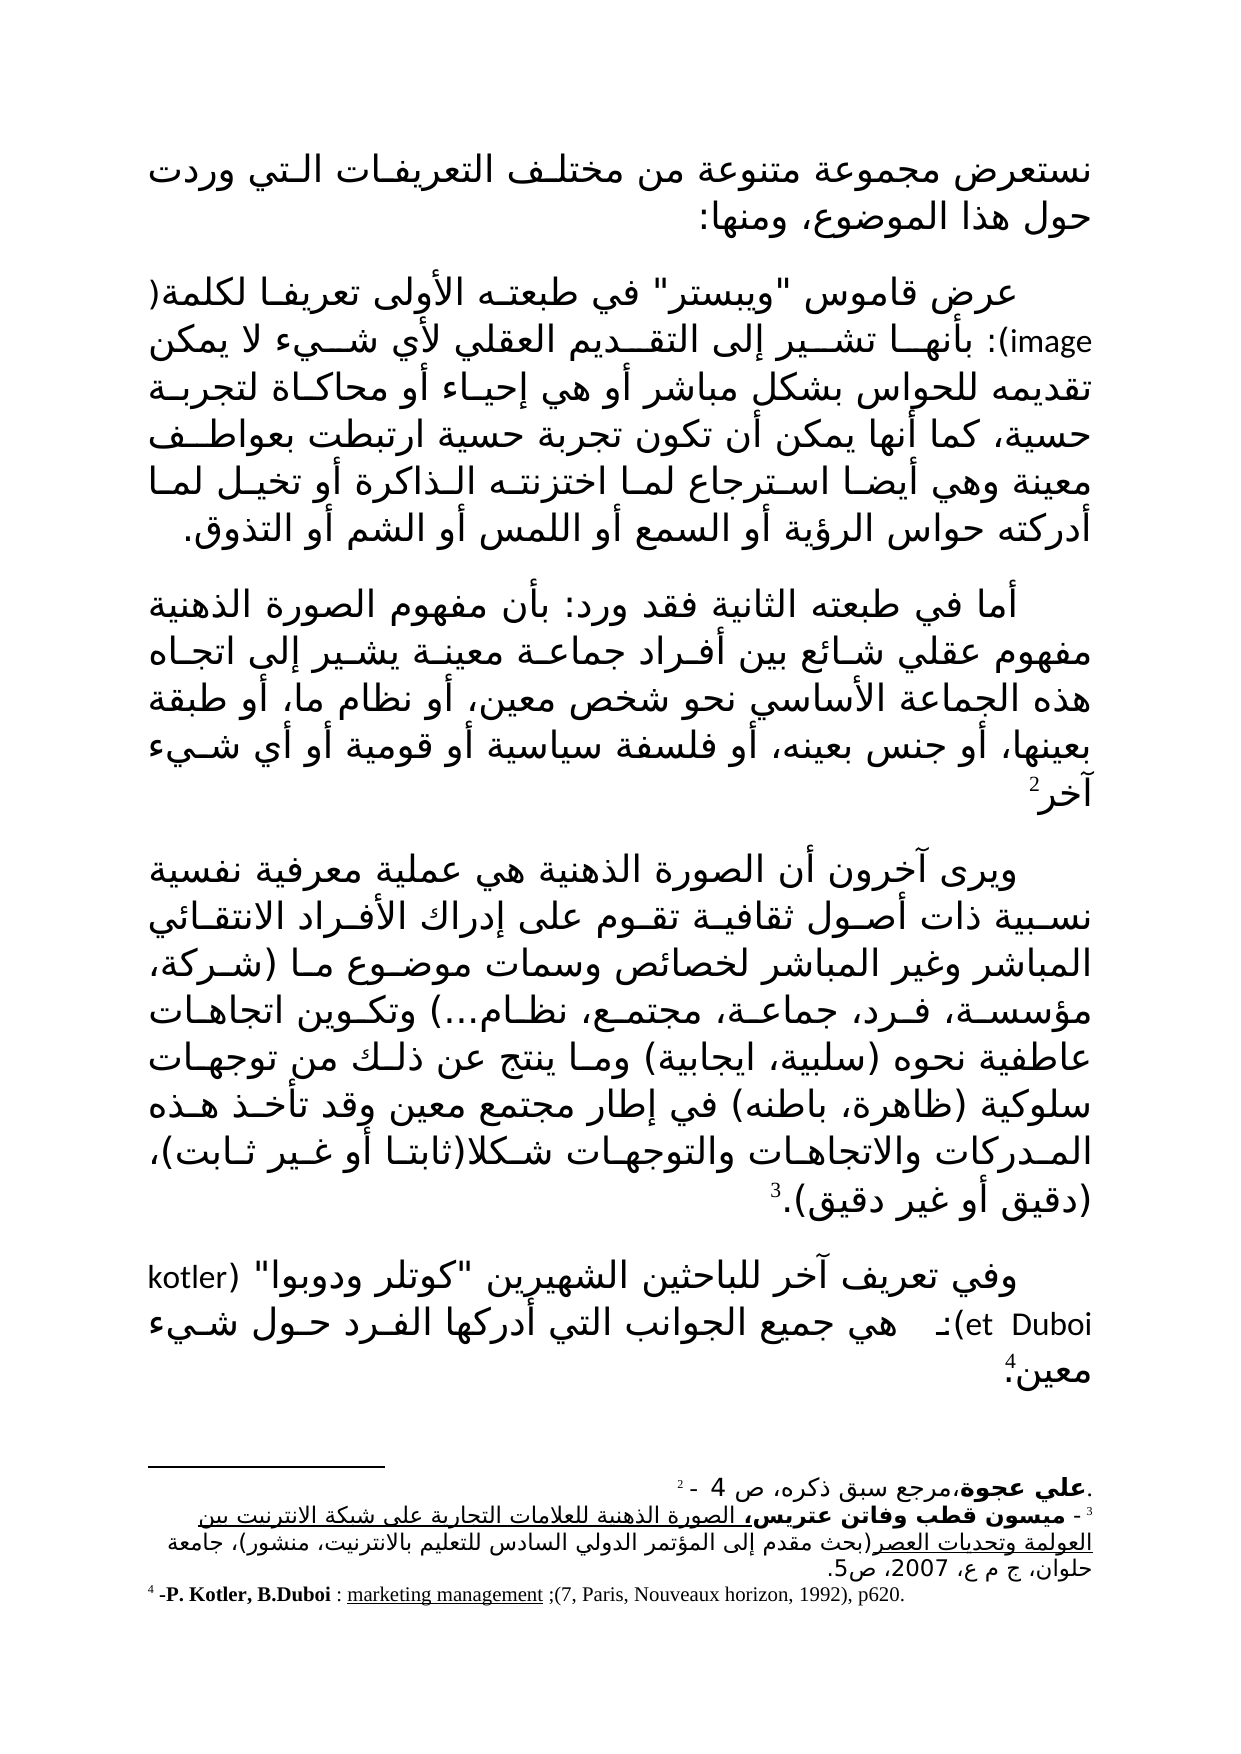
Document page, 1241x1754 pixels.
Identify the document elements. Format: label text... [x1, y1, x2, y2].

text وفي تعريف آخر للباحثين الشهيرين "كوتلر ودوبوا" (kotler et Duboi): هي جميع الجوانب التي أدركها الفرد حول شيء معين. [148, 1253, 1093, 1391]
text أما في طبعته الثانية فقد ورد: بأن مفهوم الصورة الذهنية مفهوم عقلي شائع بين أفراد جماعة معينة يشير إلى اتجاه هذه الجماعة الأساسي نحو شخص معين، أو نظام ما، أو طبقة بعينها، أو جنس بعينه، أو فلسفة سياسية أو قومية أو أي شيء آخر [148, 583, 1093, 815]
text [148, 148, 1093, 238]
text ويرى آخرون أن الصورة الذهنية هي عملية معرفية نفسية نسبية ذات أصول ثقافية تقوم على إدراك الأفراد الانتقائي المباشر وغير المباشر لخصائص وسمات موضوع ما (شركة، مؤسسة، فرد، جماعة، مجتمع، نظام...) وتكوين اتجاهات عاطفية نحوه (سلبية، ايجابية) وما ينتج عن ذلك من توجهات سلوكية (ظاهرة، باطنه) في إطار مجتمع معين وقد تأخذ هذه المدركات والاتجاهات والتوجهات شكلا(ثابتا أو غير ثابت)، (دقيق أو غير دقيق). [148, 847, 1093, 1221]
text عرض قاموس "ويبستر" في طبعته الأولى تعريفا لكلمة(image): بأنها تشير إلى التقديم العقلي لأي شيء لا يمكن تقديمه للحواس بشكل مباشر أو هي إحياء أو محاكاة لتجربة حسية، كما أنها يمكن أن تكون تجربة حسية ارتبطت بعواطف معينة وهي أيضا استرجاع لما اختزنته الذاكرة أو تخيل لما أدركته حواس الرؤية أو السمع أو اللمس أو الشم أو التذوق. [148, 271, 1093, 550]
